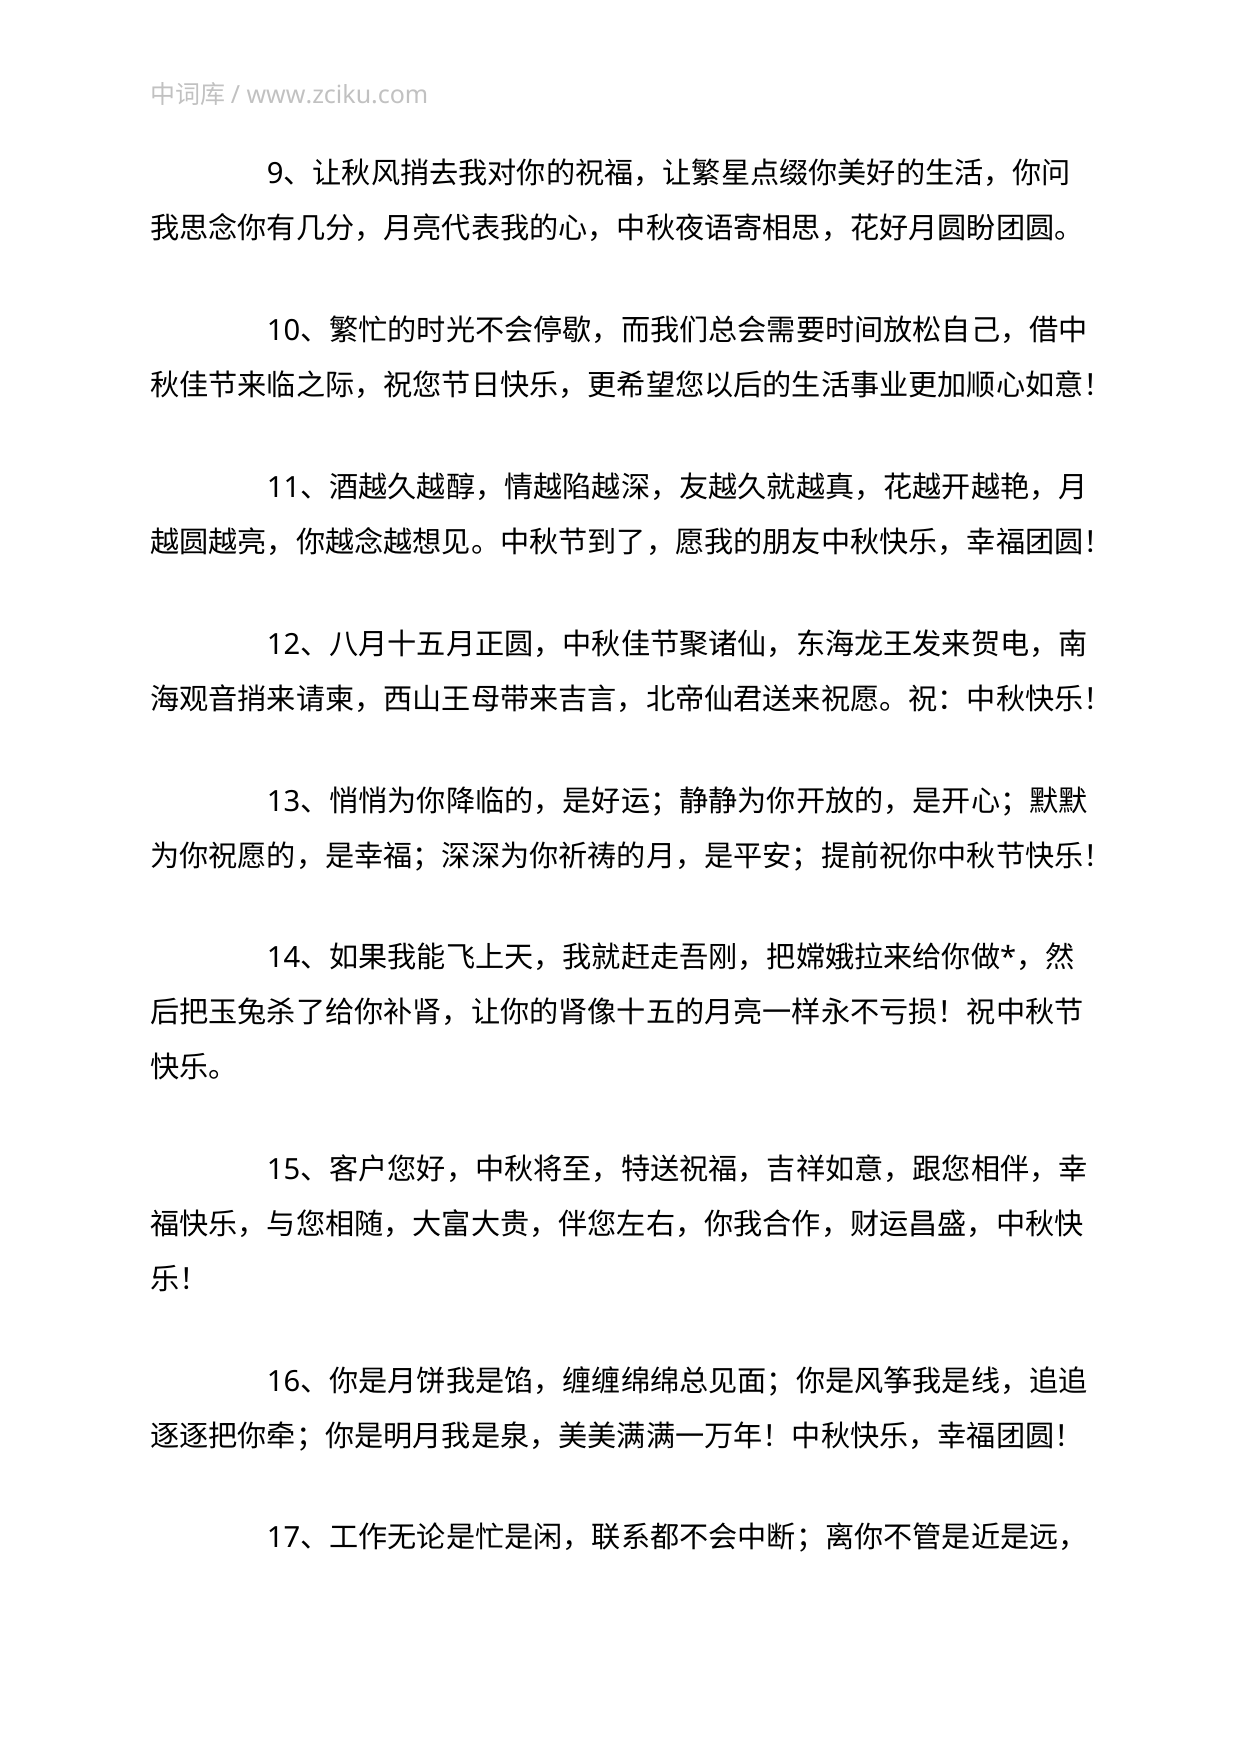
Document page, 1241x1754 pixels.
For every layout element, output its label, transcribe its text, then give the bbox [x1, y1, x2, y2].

text 12、八月十五月正圆，中秋佳节聚诸仙，东海龙王发来贺电，南海观音捎来请柬，西山王母带来吉言，北帝仙君送来祝愿。祝：中秋快乐！ [150, 620, 1090, 718]
text 11、酒越久越醇，情越陷越深，友越久就越真，花越开越艳，月越圆越亮，你越念越想见。中秋节到了，愿我的朋友中秋快乐，幸福团圆！ [150, 463, 1090, 561]
text 15、客户您好，中秋将至，特送祝福，吉祥如意，跟您相伴，幸福快乐，与您相随，大富大贵，伴您左右，你我合作，财运昌盛，中秋快乐！ [150, 1146, 1090, 1298]
text 10、繁忙的时光不会停歇，而我们总会需要时间放松自己，借中秋佳节来临之际，祝您节日快乐，更希望您以后的生活事业更加顺心如意！ [150, 307, 1090, 404]
text 14、如果我能飞上天，我就赶走吾刚，把嫦娥拉来给你做*，然后把玉兔杀了给你补肾，让你的肾像十五的月亮一样永不亏损！祝中秋节快乐。 [150, 934, 1090, 1086]
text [150, 1514, 1090, 1556]
text 13、悄悄为你降临的，是好运；静静为你开放的，是开心；默默为你祝愿的，是幸福；深深为你祈祷的月，是平安；提前祝你中秋节快乐！ [150, 777, 1090, 874]
text 16、你是月饼我是馅，缠缠绵绵总见面；你是风筝我是线，追追逐逐把你牵；你是明月我是泉，美美满满一万年！中秋快乐，幸福团圆！ [150, 1357, 1090, 1454]
text 9、让秋风捎去我对你的祝福，让繁星点缀你美好的生活，你问我思念你有几分，月亮代表我的心，中秋夜语寄相思，花好月圆盼团圆。 [150, 150, 1090, 247]
